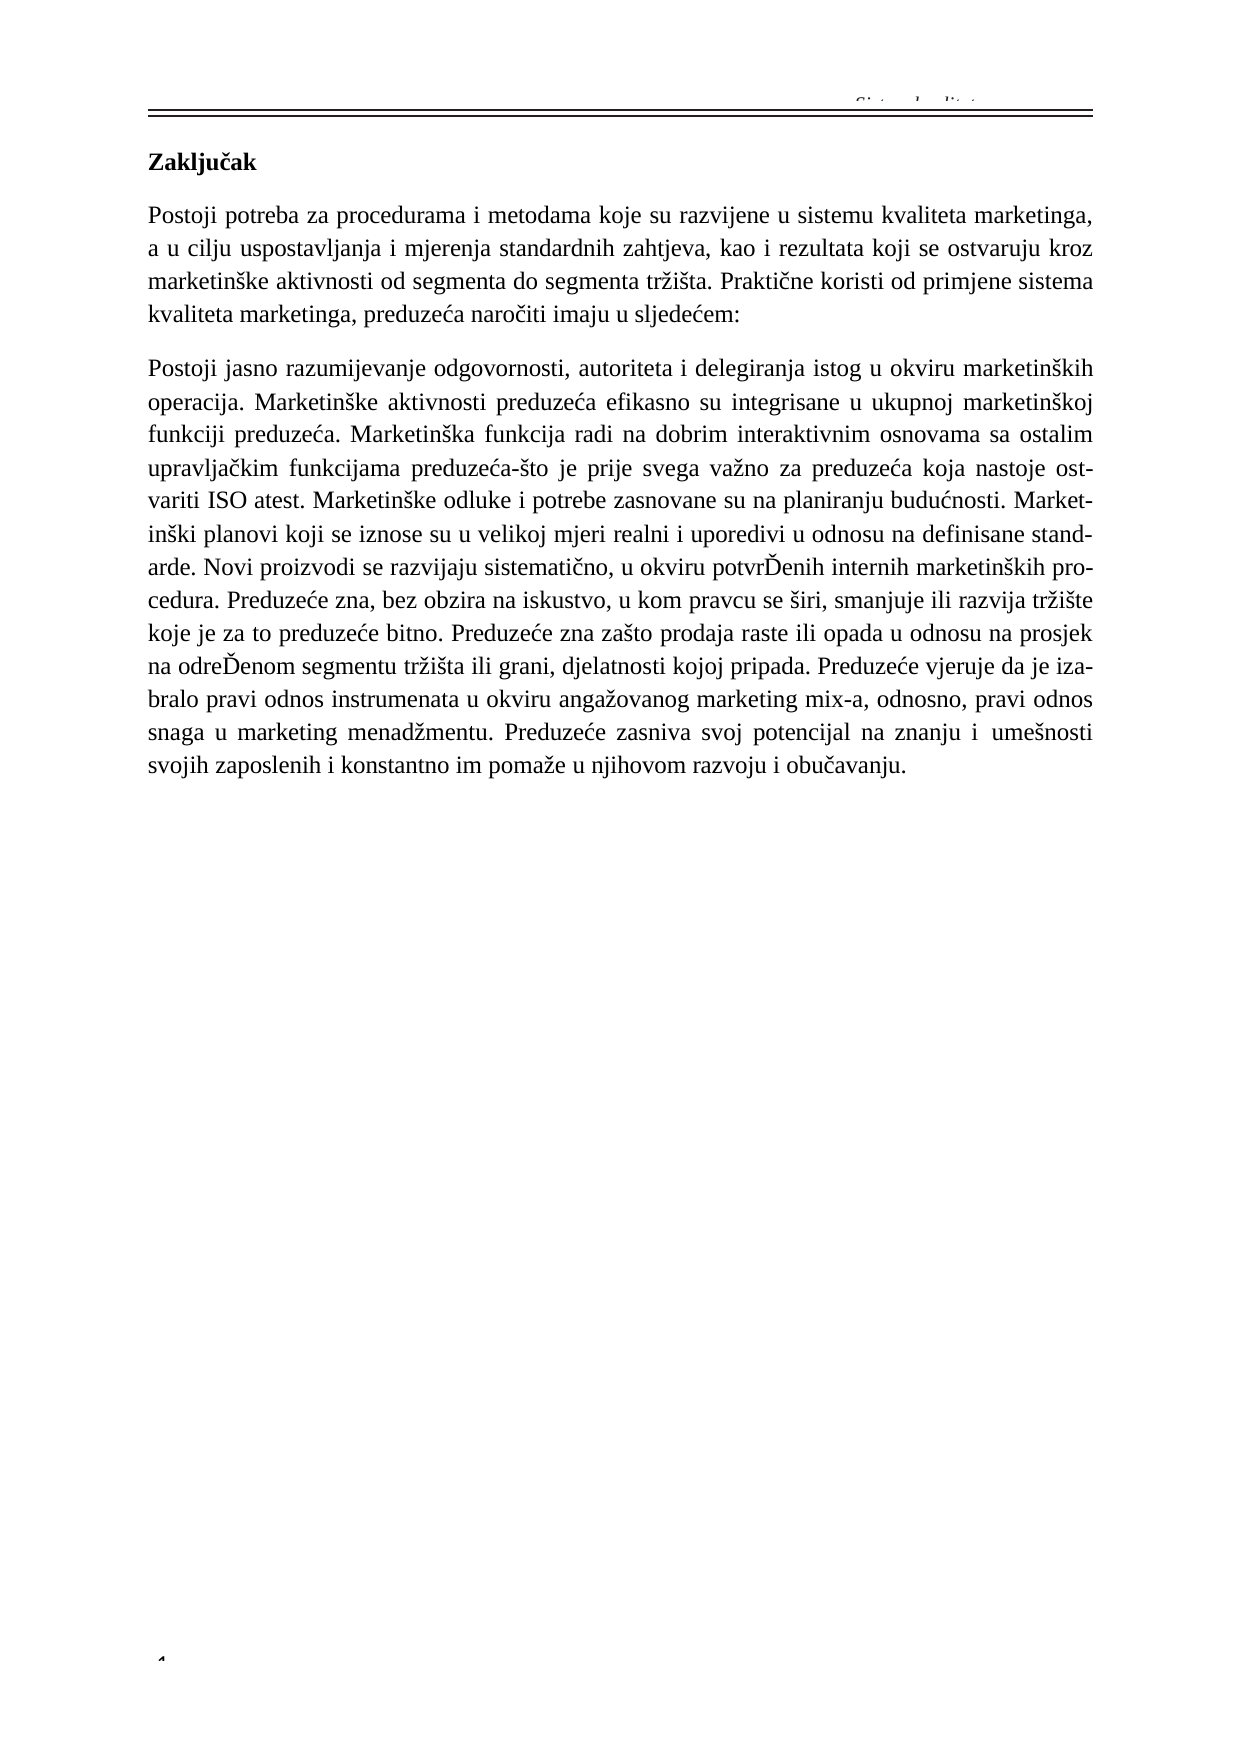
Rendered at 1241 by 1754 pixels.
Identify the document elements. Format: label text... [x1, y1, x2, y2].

text Zaključak [148, 147, 1105, 176]
text Postoji jasno razumijevanje odgovornosti, autoriteta i delegiranja istog u okviru marketinških operacija. Marketinške aktivnosti preduzeća efikasno su integrisane u ukupnoj marketinškoj funkciji preduzeća. Marketinška funkcija radi na dobrim interaktivnim osnovama sa ostalim upravljačkim funkcijama preduzeća-što je prije svega važno za preduzeća koja nastoje ost- variti ISO atest. Marketinške odluke i potrebe zasnovane su na planiranju budućnosti. Market- inški planovi koji se iznose su u velikoj mjeri realni i uporedivi u odnosu na definisane stand- arde. Novi proizvodi se razvijaju sistematično, u okviru potvrĎenih internih marketinških pro- cedura. Preduzeće zna, bez obzira na iskustvo, u kom pravcu se širi, smanjuje ili razvija tržište koje je za to preduzeće bitno. Preduzeće zna zašto prodaja raste ili opada u odnosu na prosjek na odreĎenom segmentu tržišta ili grani, djelatnosti kojoj pripada. Preduzeće vjeruje da je iza- bralo pravi odnos instrumenata u okviru angažovanog marketing mix-a, odnosno, pravi odnos snaga u marketing menadžmentu. Preduzeće zasniva svoj potencijal na znanju i umešnosti svojih zaposlenih i konstantno im pomaže u njihovom razvoju i obučavanju. [148, 353, 1093, 778]
text Postoji potreba za procedurama i metodama koje su razvijene u sistemu kvaliteta marketinga, a u cilju uspostavljanja i mjerenja standardnih zahtjeva, kao i rezultata koji se ostvaruju kroz marketinške aktivnosti od segmenta do segmenta tržišta. Praktične koristi od primjene sistema kvaliteta marketinga, preduzeća naročiti imaju u sljedećem: [148, 200, 1093, 328]
